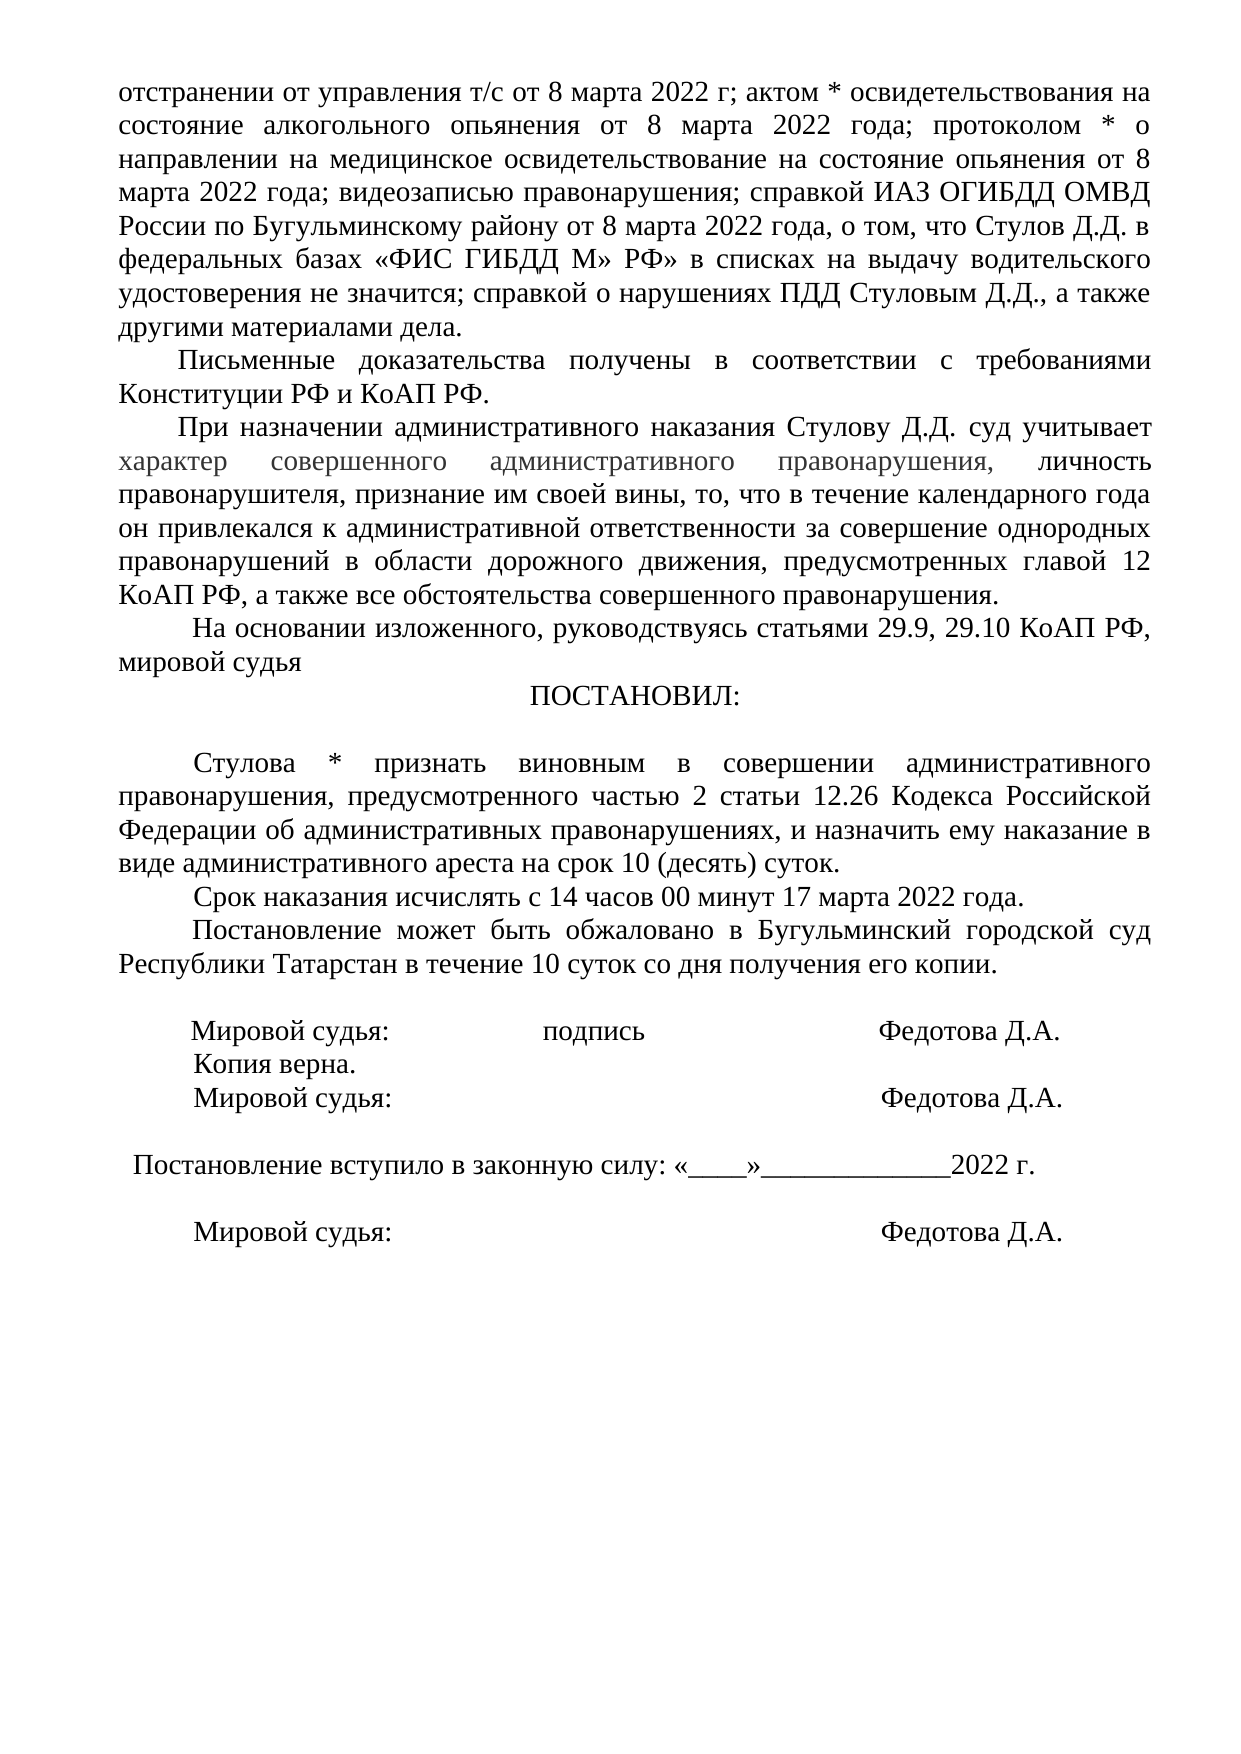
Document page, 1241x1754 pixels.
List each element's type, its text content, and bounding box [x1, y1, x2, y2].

text Срок наказания исчислять с 14 часов 00 минут 17 марта 2022 года. [118, 879, 1152, 912]
text Мировой судья: Федотова Д.А. [118, 1214, 1152, 1248]
text Письменные доказательства получены в соответствии с требованиями Конституции РФ и КоАП РФ. [118, 342, 1152, 409]
text При назначении административного наказания Стулову Д.Д. суд учитывает характер совершенного административного правонарушения, личность правонарушителя, признание им своей вины, то, что в течение календарного года он привлекался к административной ответственности за совершение однородных правонарушений в области дорожного движения, предусмотренных главой 12 КоАП РФ, а также все обстоятельства совершенного правонарушения. [118, 409, 1152, 611]
text ПОСТАНОВИЛ: [118, 678, 1152, 711]
title Постановление вступило в законную силу: «____»_____________2022 г. [118, 1147, 1152, 1181]
text На основании изложенного, руководствуясь статьями 29.9, 29.10 КоАП РФ, мировой судья [118, 611, 1152, 678]
text Копия верна. [118, 1047, 1152, 1080]
text Постановление может быть обжаловано в Бугульминский городской суд Республики Татарстан в течение 10 суток со дня получения его копии. [118, 912, 1152, 979]
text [118, 74, 1152, 342]
text Мировой судья: Федотова Д.А. [118, 1080, 1152, 1114]
text Стулова * признать виновным в совершении административного правонарушения, предусмотренного частью 2 статьи 12.26 Кодекса Российской Федерации об административных правонарушениях, и назначить ему наказание в виде административного ареста на срок 10 (десять) суток. [118, 745, 1152, 879]
text Мировой судья: подпись Федотова Д.А. [59, 1013, 1221, 1047]
